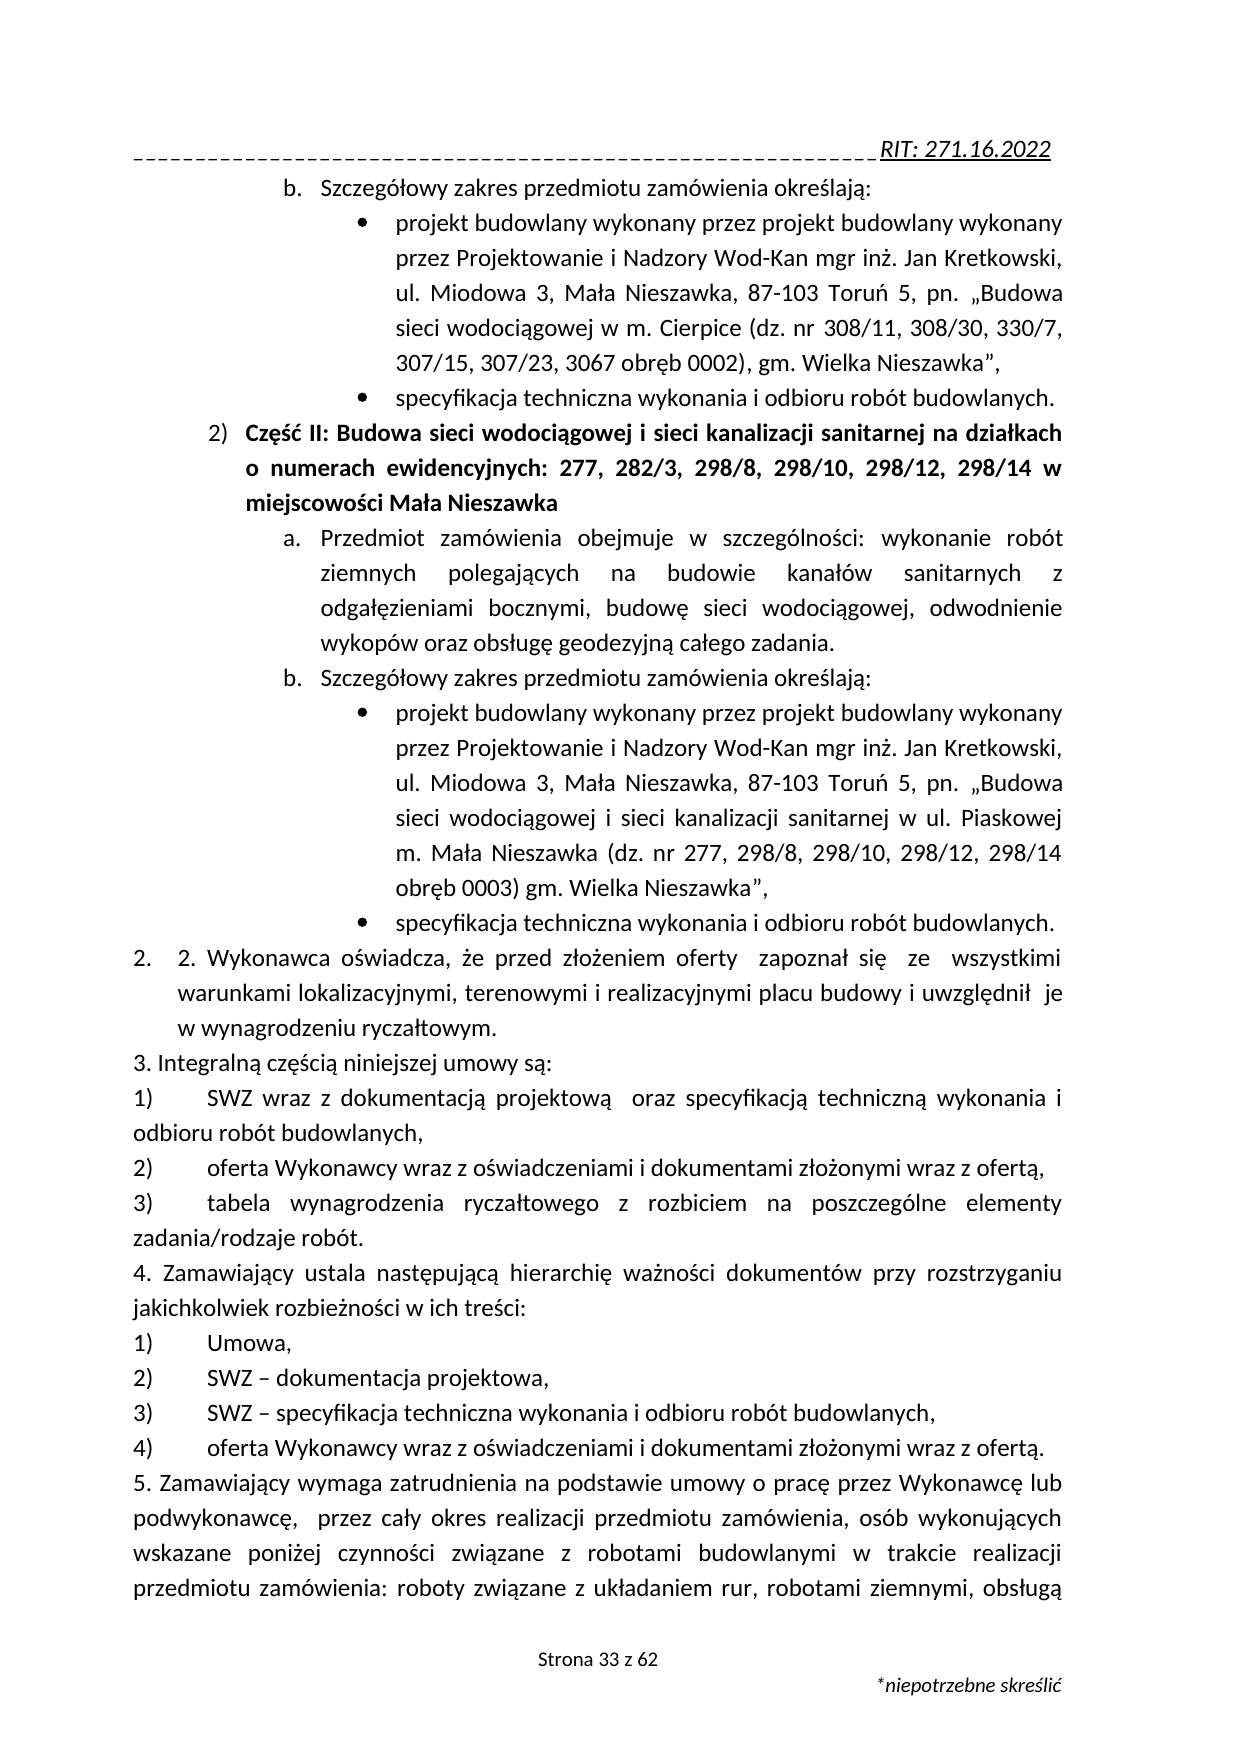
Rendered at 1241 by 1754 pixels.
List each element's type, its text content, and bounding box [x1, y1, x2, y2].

list specyfikacja techniczna wykonania i odbioru robót budowlanych. [358, 907, 1063, 937]
list 2. Wykonawca oświadcza, że przed złożeniem oferty zapoznał się ze wszystkimi warunkami lokalizacyjnymi, terenowymi i realizacyjnymi placu budowy i uwzględnił je w wynagrodzeniu ryczałtowym. [133, 942, 1063, 1042]
text 1) SWZ wraz z dokumentacją projektową oraz specyfikacją techniczną wykonania i odbioru robót budowlanych, [133, 1082, 1063, 1147]
text 4) oferta Wykonawcy wraz z oświadczeniami i dokumentami złożonymi wraz z ofertą. [133, 1432, 1063, 1462]
list Część II: Budowa sieci wodociągowej i sieci kanalizacji sanitarnej na działkach o numerach ewidencyjnych: 277, 282/3, 298/8, 298/10, 298/12, 298/14 w miejscowości Mała Nieszawka [208, 417, 1063, 517]
text 4. Zamawiający ustala następującą hierarchię ważności dokumentów przy rozstrzyganiu jakichkolwiek rozbieżności w ich treści: [133, 1257, 1063, 1322]
list specyfikacja techniczna wykonania i odbioru robót budowlanych. [358, 382, 1063, 412]
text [133, 1467, 1063, 1602]
text 3) tabela wynagrodzenia ryczałtowego z rozbiciem na poszczególne elementy zadania/rodzaje robót. [133, 1187, 1063, 1252]
list projekt budowlany wykonany przez projekt budowlany wykonany przez Projektowanie i Nadzory Wod-Kan mgr inż. Jan Kretkowski, ul. Miodowa 3, Mała Nieszawka, 87-103 Toruń 5, pn. „Budowa sieci wodociągowej i sieci kanalizacji sanitarnej w ul. Piaskowej m. Mała Nieszawka (dz. nr 277, 298/8, 298/10, 298/12, 298/14 obręb 0003) gm. Wielka Nieszawka”, [358, 697, 1063, 902]
text 2) oferta Wykonawcy wraz z oświadczeniami i dokumentami złożonymi wraz z ofertą, [133, 1152, 1063, 1182]
list projekt budowlany wykonany przez projekt budowlany wykonany przez Projektowanie i Nadzory Wod-Kan mgr inż. Jan Kretkowski, ul. Miodowa 3, Mała Nieszawka, 87-103 Toruń 5, pn. „Budowa sieci wodociągowej w m. Cierpice (dz. nr 308/11, 308/30, 330/7, 307/15, 307/23, 3067 obręb 0002), gm. Wielka Nieszawka”, [358, 207, 1063, 377]
text 1) Umowa, [133, 1327, 1063, 1357]
text 2) SWZ – dokumentacja projektowa, [133, 1362, 1063, 1392]
text 3) SWZ – specyfikacja techniczna wykonania i odbioru robót budowlanych, [133, 1397, 1063, 1427]
list Szczegółowy zakres przedmiotu zamówienia określają: [283, 662, 1063, 692]
list Przedmiot zamówienia obejmuje w szczególności: wykonanie robót ziemnych polegających na budowie kanałów sanitarnych z odgałęzieniami bocznymi, budowę sieci wodociągowej, odwodnienie wykopów oraz obsługę geodezyjną całego zadania. [283, 522, 1063, 657]
text 3. Integralną częścią niniejszej umowy są: [133, 1047, 1063, 1077]
list Szczegółowy zakres przedmiotu zamówienia określają: [283, 172, 1063, 202]
